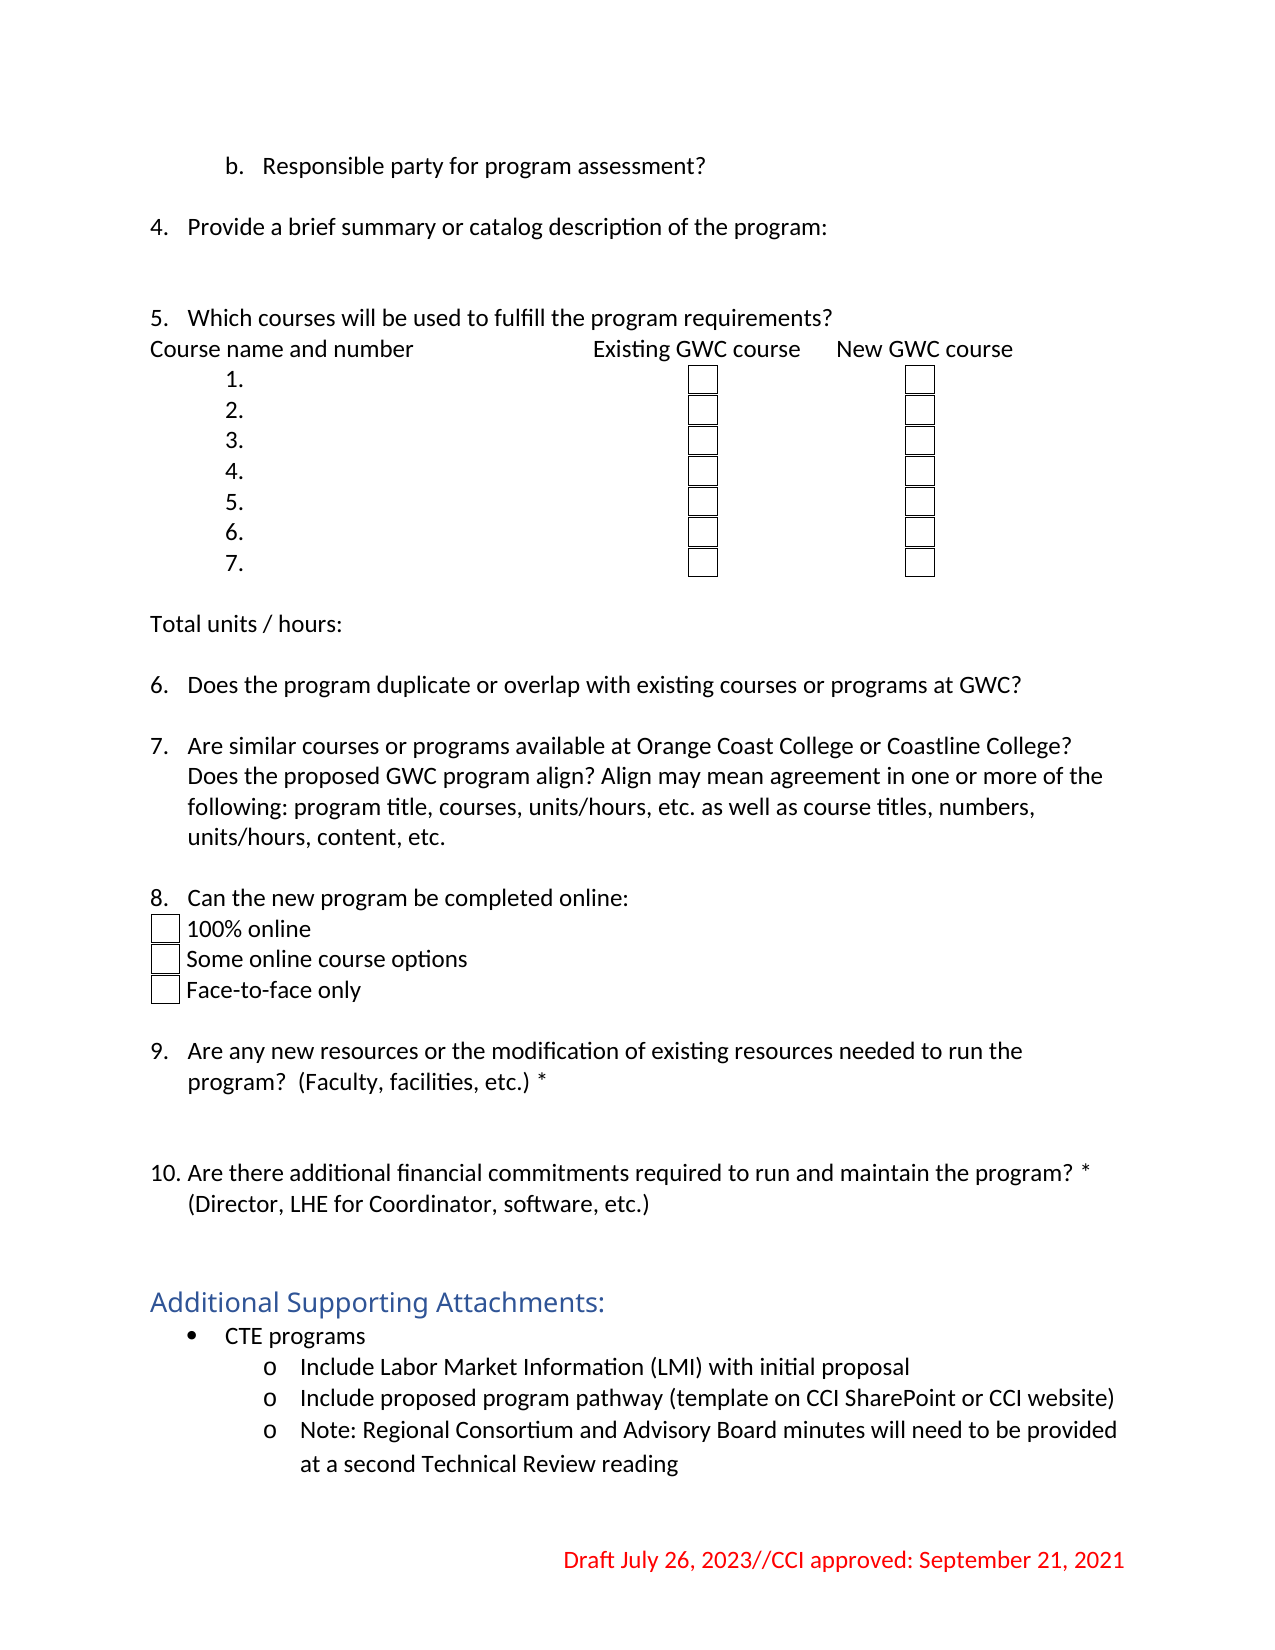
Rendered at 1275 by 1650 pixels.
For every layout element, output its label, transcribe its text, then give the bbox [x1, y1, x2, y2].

text Course name and number Existing GWC course New GWC course [150, 333, 1125, 364]
list Note: Regional Consortium and Advisory Board minutes will need to be provided at a second Technical Review reading [262, 1414, 1125, 1479]
list Which courses will be used to fulfill the program requirements? [150, 303, 1125, 333]
list Include Labor Market Information (LMI) with initial proposal [262, 1351, 1125, 1383]
list Are any new resources or the modification of existing resources needed to run the program? (Faculty, facilities, etc.) * [150, 1035, 1125, 1096]
list Provide a brief summary or catalog description of the program: [150, 211, 1125, 242]
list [262, 1383, 1125, 1414]
list CTE programs [187, 1320, 1125, 1351]
list Does the program duplicate or overlap with existing courses or programs at GWC? [150, 669, 1125, 699]
list Total units / hours: [150, 608, 1125, 638]
subtitle Additional Supporting Attachments: [150, 1283, 1125, 1320]
list Are there additional financial commitments required to run and maintain the program? * (Director, LHE for Coordinator, software, etc.) [150, 1157, 1125, 1218]
list 100% online [150, 913, 1125, 943]
list Face-to-face only [150, 974, 1125, 1004]
list Are similar courses or programs available at Orange Coast College or Coastline College? Does the proposed GWC program align? Align may mean agreement in one or more of the following: program title, courses, units/hours, etc. as well as course titles, numbers, units/hours, content, etc. [150, 730, 1125, 852]
list Responsible party for program assessment? [225, 150, 1125, 181]
list Some online course options [150, 943, 1125, 974]
list Can the new program be completed online: [150, 882, 1125, 913]
